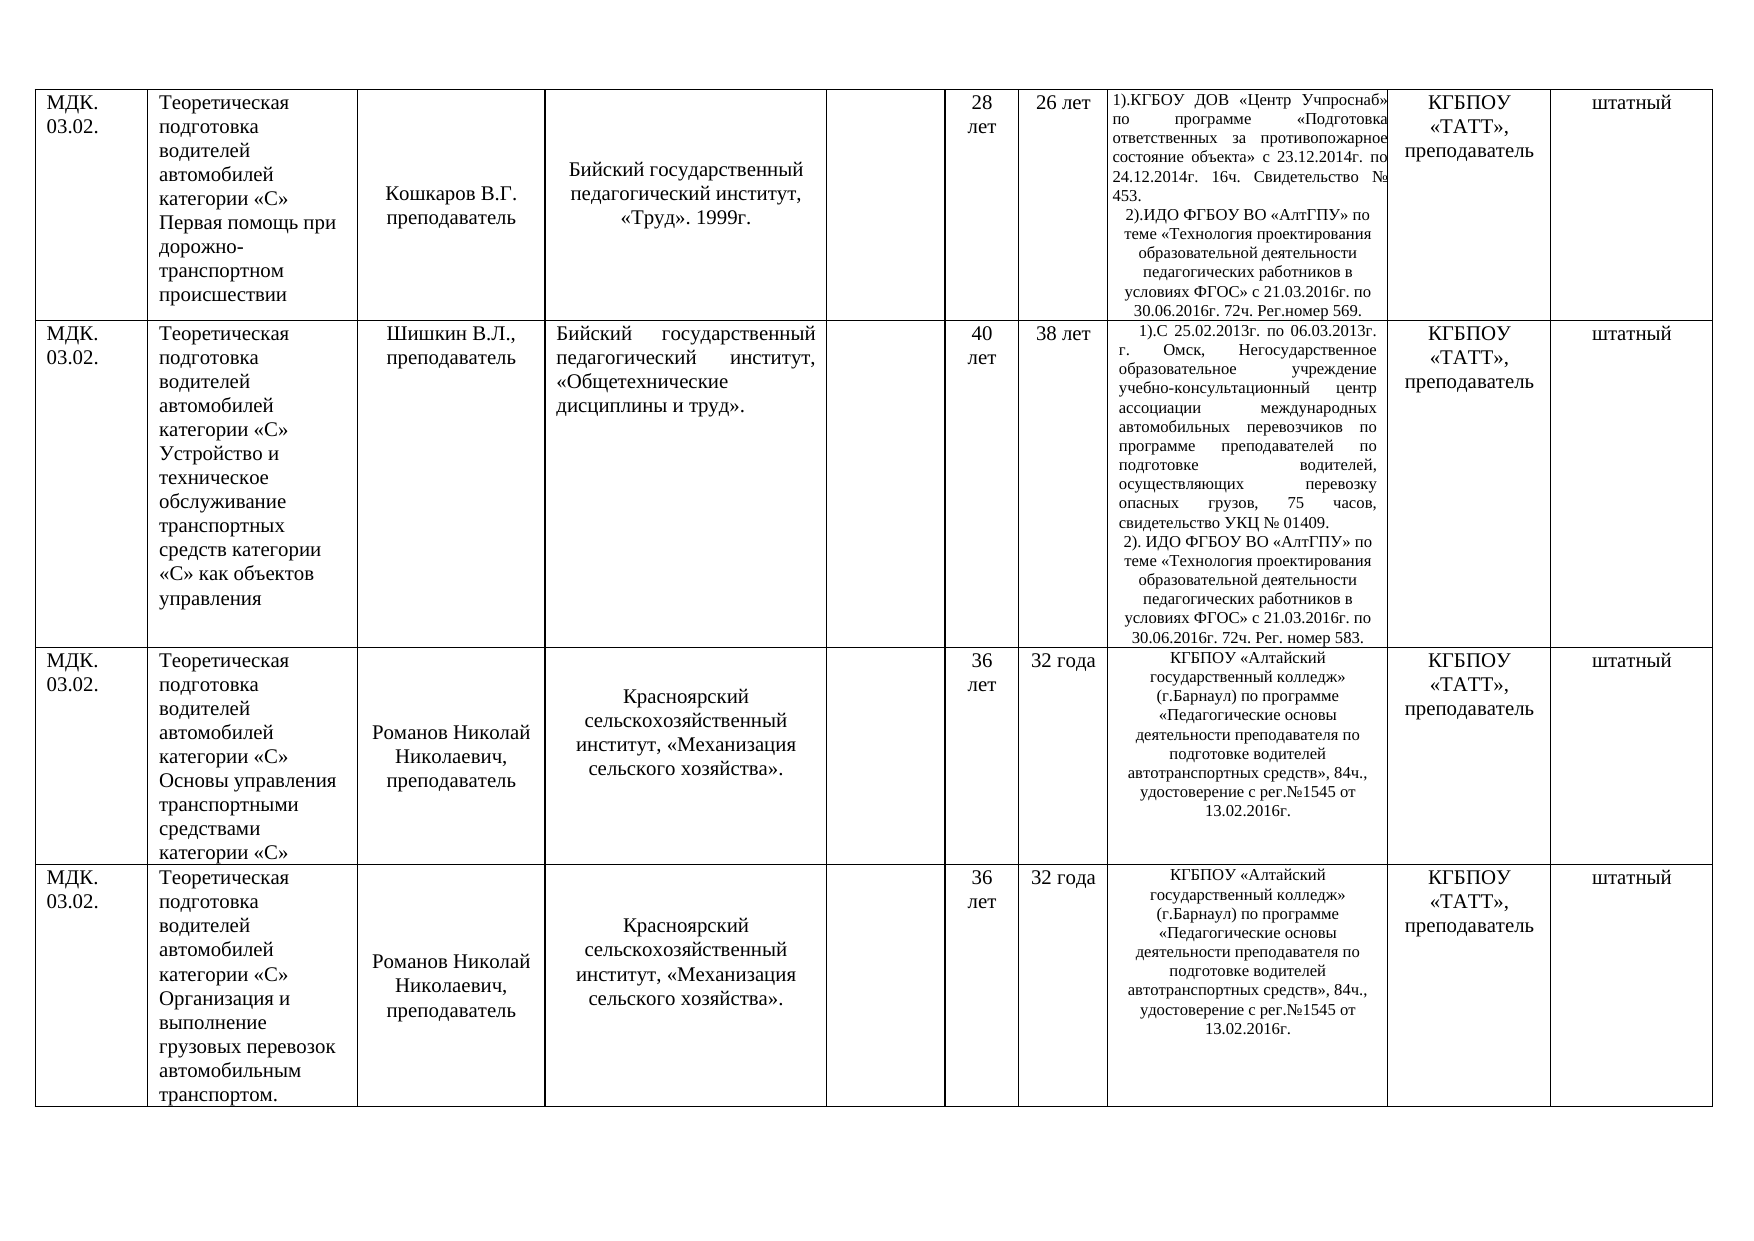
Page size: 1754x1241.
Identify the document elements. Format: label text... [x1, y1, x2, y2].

table_cell 1).С 25.02.2013г. по 06.03.2013г. г. Омск, Негосударственное образовательное учреждение учебно-консультационный центр ассоциации международных автомобильных перевозчиков по программе преподавателей по подготовке водителей, осуществляющих перевозку опасных грузов, 75 часов, свидетельство УКЦ № 01409. 2). ИДО ФГБОУ ВО «АлтГПУ» по теме «Технология проектирования образовательной деятельности педагогических работников в условиях ФГОС» с 21.03.2016г. по 30.06.2016г. 72ч. Рег. номер 583. [1108, 321, 1387, 647]
table_cell 32 года [1019, 648, 1107, 864]
table_cell 38 лет [1019, 321, 1107, 647]
table_cell КГБПОУ «Алтайский государственный колледж» (г.Барнаул) по программе «Педагогические основы деятельности преподавателя по подготовке водителей автотранспортных средств», 84ч., удостоверение с рег.№1545 от 13.02.2016г. [1108, 865, 1387, 1106]
table_cell [827, 865, 944, 1106]
table_cell МДК. 03.02. [36, 865, 147, 1106]
table_cell Красноярский сельскохозяйственный институт, «Механизация сельского хозяйства». [546, 865, 826, 1106]
table_cell 36 лет [946, 648, 1018, 864]
table_cell 28 лет [946, 90, 1018, 320]
table_cell 36 лет [946, 865, 1018, 1106]
table_cell МДК. 03.02. [36, 90, 147, 320]
table_cell Теоретическая подготовка водителей автомобилей категории «С» Организация и выполнение грузовых перевозок автомобильным транспортом. [148, 865, 357, 1106]
table_cell штатный [1551, 321, 1712, 647]
table_cell Теоретическая подготовка водителей автомобилей категории «С» Первая помощь при дорожно-транспортном происшествии [148, 90, 357, 320]
table_cell штатный [1551, 648, 1712, 864]
table_cell Бийский государственный педагогический институт, «Общетехнические дисциплины и труд». [546, 321, 826, 647]
table_cell [827, 648, 944, 864]
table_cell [1388, 90, 1550, 320]
table_cell 40 лет [946, 321, 1018, 647]
table_cell 32 года [1019, 865, 1107, 1106]
table_cell КГБПОУ «ТАТТ», преподаватель [1388, 321, 1550, 647]
table_cell Теоретическая подготовка водителей автомобилей категории «С» Основы управления транспортными средствами категории «С» [148, 648, 357, 864]
table_cell штатный [1551, 865, 1712, 1106]
table_cell МДК. 03.02. [36, 648, 147, 864]
table_cell Шишкин В.Л., преподаватель [358, 321, 544, 647]
table_cell МДК. 03.02. [36, 321, 147, 647]
table_cell Романов Николай Николаевич, преподаватель [358, 648, 544, 864]
table_cell штатный [1551, 90, 1712, 320]
table_cell КГБПОУ «Алтайский государственный колледж» (г.Барнаул) по программе «Педагогические основы деятельности преподавателя по подготовке водителей автотранспортных средств», 84ч., удостоверение с рег.№1545 от 13.02.2016г. [1108, 648, 1387, 864]
table_cell КГБПОУ «ТАТТ», преподаватель [1388, 865, 1550, 1106]
table_cell Теоретическая подготовка водителей автомобилей категории «С» Устройство и техническое обслуживание транспортных средств категории «С» как объектов управления [148, 321, 357, 647]
table_cell Бийский государственный педагогический институт, «Труд». 1999г. [546, 90, 826, 320]
table_cell КГБПОУ «ТАТТ», преподаватель [1388, 648, 1550, 864]
table_cell [827, 90, 944, 320]
table_cell Романов Николай Николаевич, преподаватель [358, 865, 544, 1106]
table_cell 26 лет [1019, 90, 1107, 320]
table_cell Красноярский сельскохозяйственный институт, «Механизация сельского хозяйства». [546, 648, 826, 864]
table_cell [827, 321, 944, 647]
table_cell Кошкаров В.Г. преподаватель [358, 90, 544, 320]
